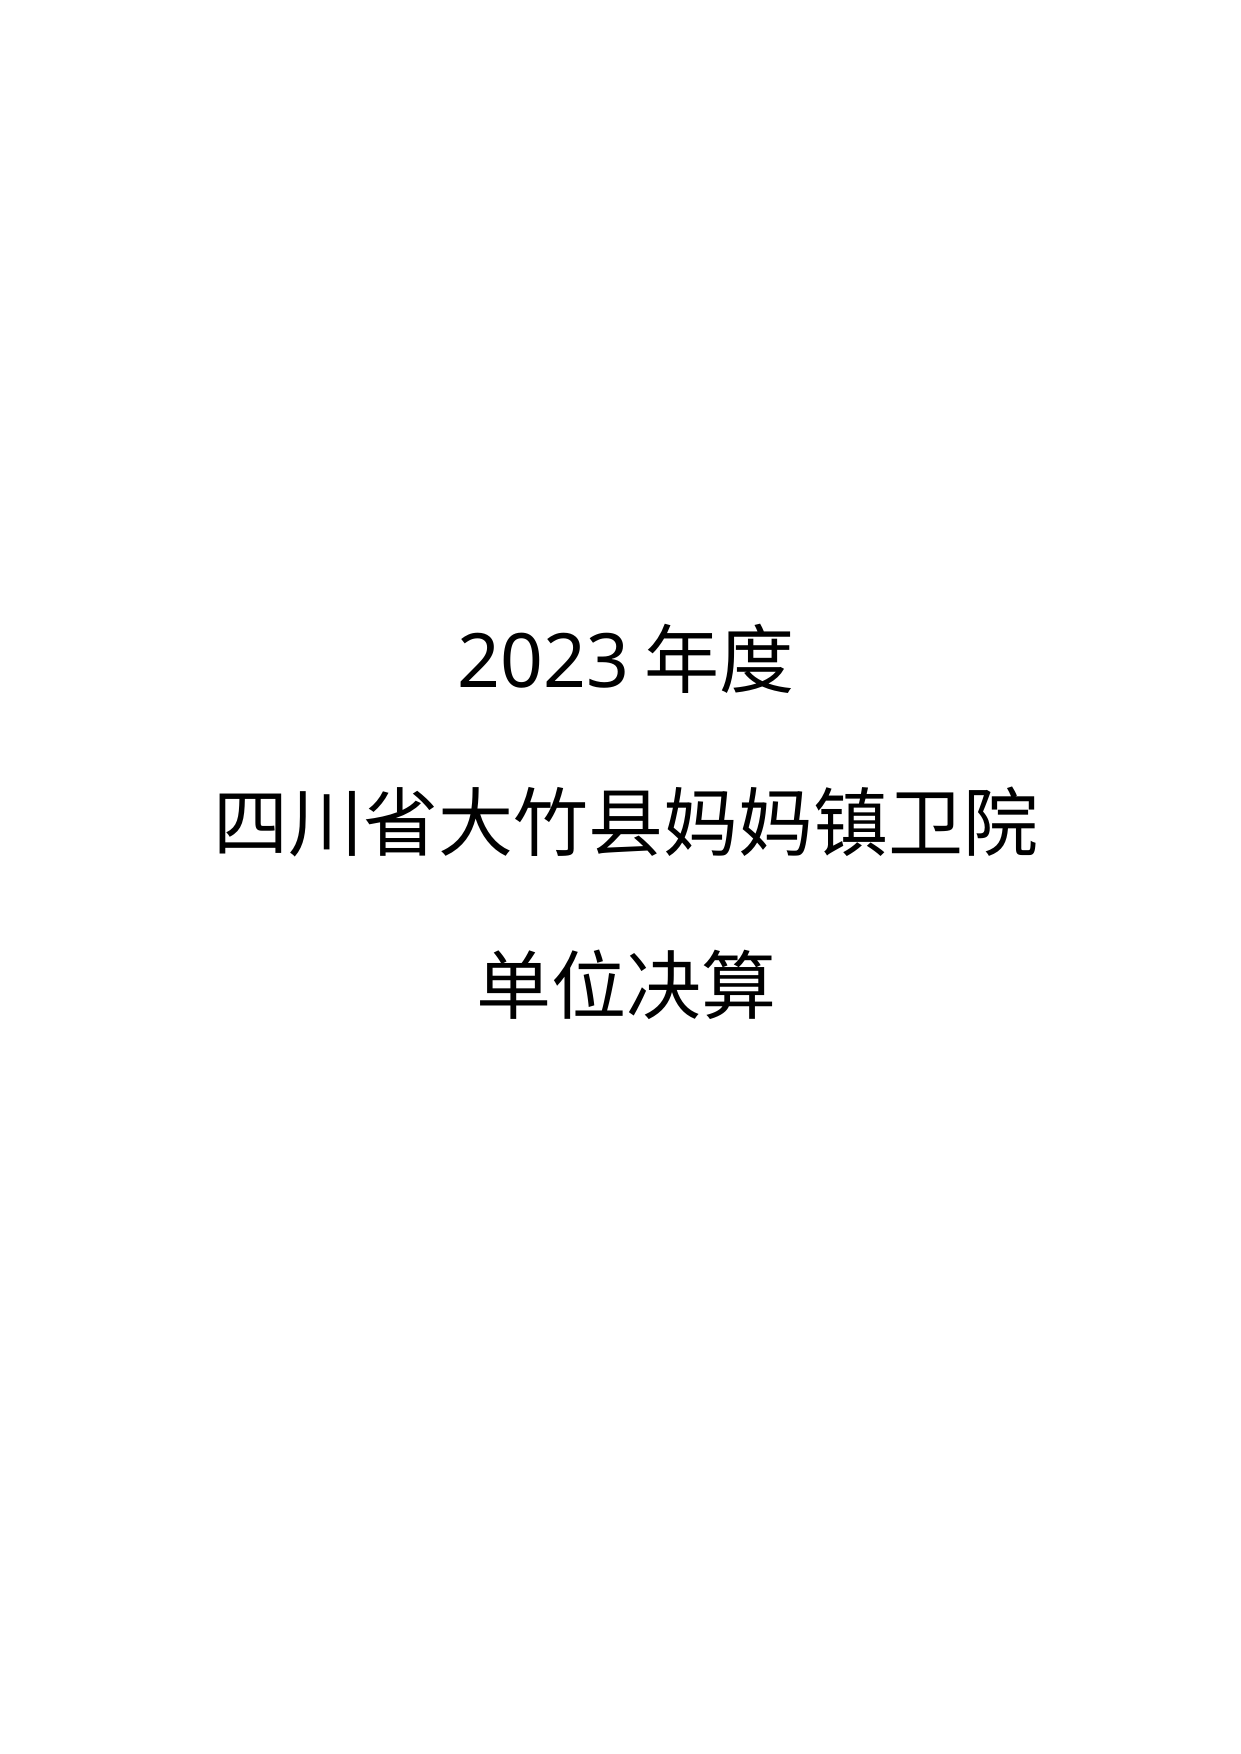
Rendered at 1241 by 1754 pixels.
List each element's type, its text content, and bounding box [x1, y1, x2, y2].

text 2023年度 [165, 600, 1087, 709]
text 单位决算 [165, 926, 1087, 1035]
text 四川省大竹县妈妈镇卫院 [165, 763, 1087, 872]
